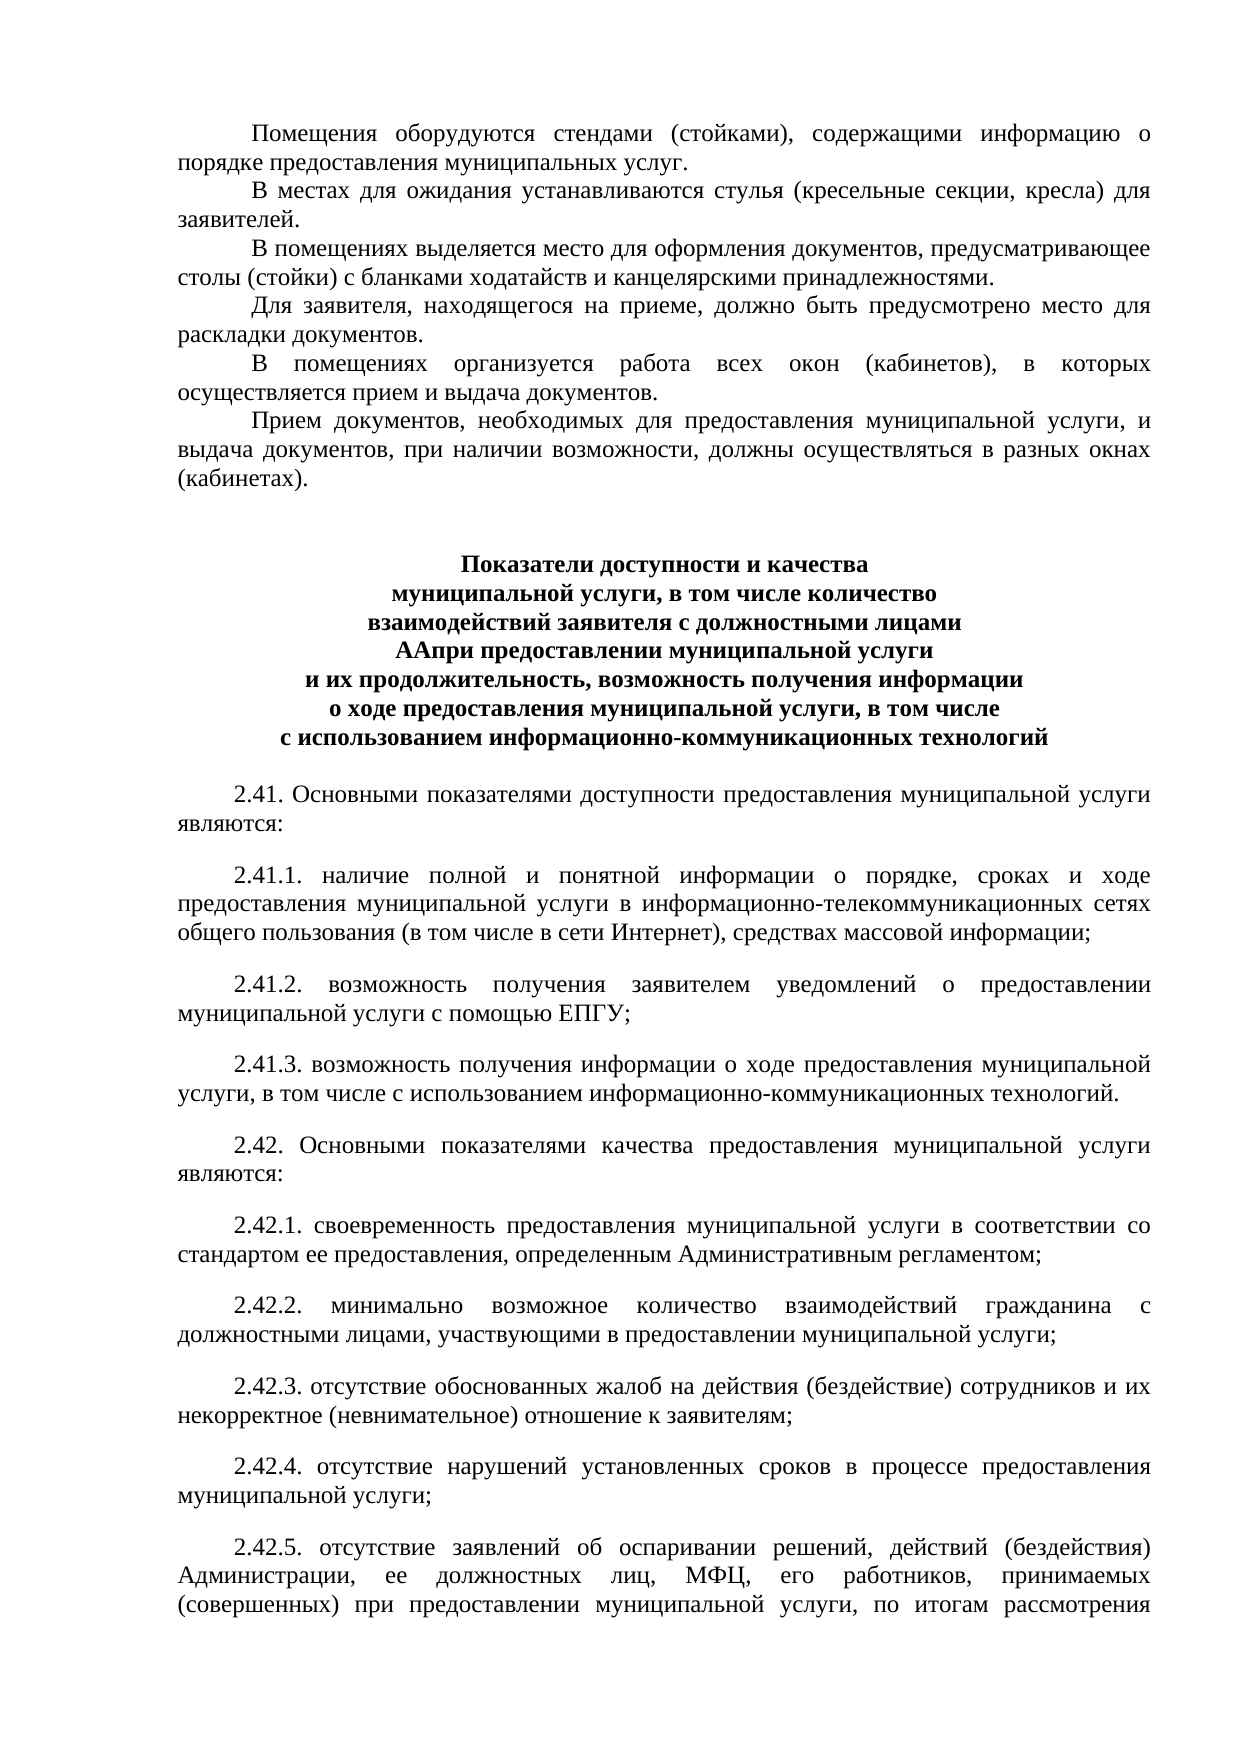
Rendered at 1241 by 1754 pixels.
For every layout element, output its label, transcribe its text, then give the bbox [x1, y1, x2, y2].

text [177, 1532, 1152, 1618]
text В помещениях выделяется место для оформления документов, предусматривающее столы (стойки) с бланками ходатайств и канцелярскими принадлежностями. [177, 233, 1152, 291]
text В местах для ожидания устанавливаются стулья (кресельные секции, кресла) для заявителей. [177, 176, 1152, 233]
title о ходе предоставления муниципальной услуги, в том числе [177, 693, 1152, 722]
title муниципальной услуги, в том числе количество [177, 578, 1152, 607]
text Для заявителя, находящегося на приеме, должно быть предусмотрено место для раскладки документов. [177, 291, 1152, 348]
text 2.42.4. отсутствие нарушений установленных сроков в процессе предоставления муниципальной услуги; [177, 1451, 1152, 1509]
text 2.41.2. возможность получения заявителем уведомлений о предоставлении муниципальной услуги с помощью ЕПГУ; [177, 969, 1152, 1026]
text В помещениях организуется работа всех окон (кабинетов), в которых осуществляется прием и выдача документов. [177, 348, 1152, 406]
text Прием документов, необходимых для предоставления муниципальной услуги, и выдача документов, при наличии возможности, должны осуществляться в разных окнах (кабинетах). [177, 406, 1152, 492]
text 2.41.3. возможность получения информации о ходе предоставления муниципальной услуги, в том числе с использованием информационно-коммуникационных технологий. [177, 1049, 1152, 1107]
title и их продолжительность, возможность получения информации [177, 664, 1152, 693]
text 2.42.2. минимально возможное количество взаимодействий гражданина с должностными лицами, участвующими в предоставлении муниципальной услуги; [177, 1291, 1152, 1348]
text 2.41.1. наличие полной и понятной информации о порядке, сроках и ходе предоставления муниципальной услуги в информационно-телекоммуникационных сетях общего пользования (в том числе в сети Интернет), средствах массовой информации; [177, 860, 1152, 946]
title ААпри предоставлении муниципальной услуги [177, 636, 1152, 664]
title Показатели доступности и качества [177, 549, 1152, 578]
text 2.42. Основными показателями качества предоставления муниципальной услуги являются: [177, 1130, 1152, 1187]
text 2.42.1. своевременность предоставления муниципальной услуги в соответствии со стандартом ее предоставления, определенным Административным регламентом; [177, 1210, 1152, 1268]
text 2.41. Основными показателями доступности предоставления муниципальной услуги являются: [177, 779, 1152, 837]
title взаимодействий заявителя с должностными лицами [177, 607, 1152, 636]
text Помещения оборудуются стендами (стойками), содержащими информацию о порядке предоставления муниципальных услуг. [177, 118, 1152, 176]
text 2.42.3. отсутствие обоснованных жалоб на действия (бездействие) сотрудников и их некорректное (невнимательное) отношение к заявителям; [177, 1371, 1152, 1428]
title с использованием информационно-коммуникационных технологий [177, 722, 1152, 751]
